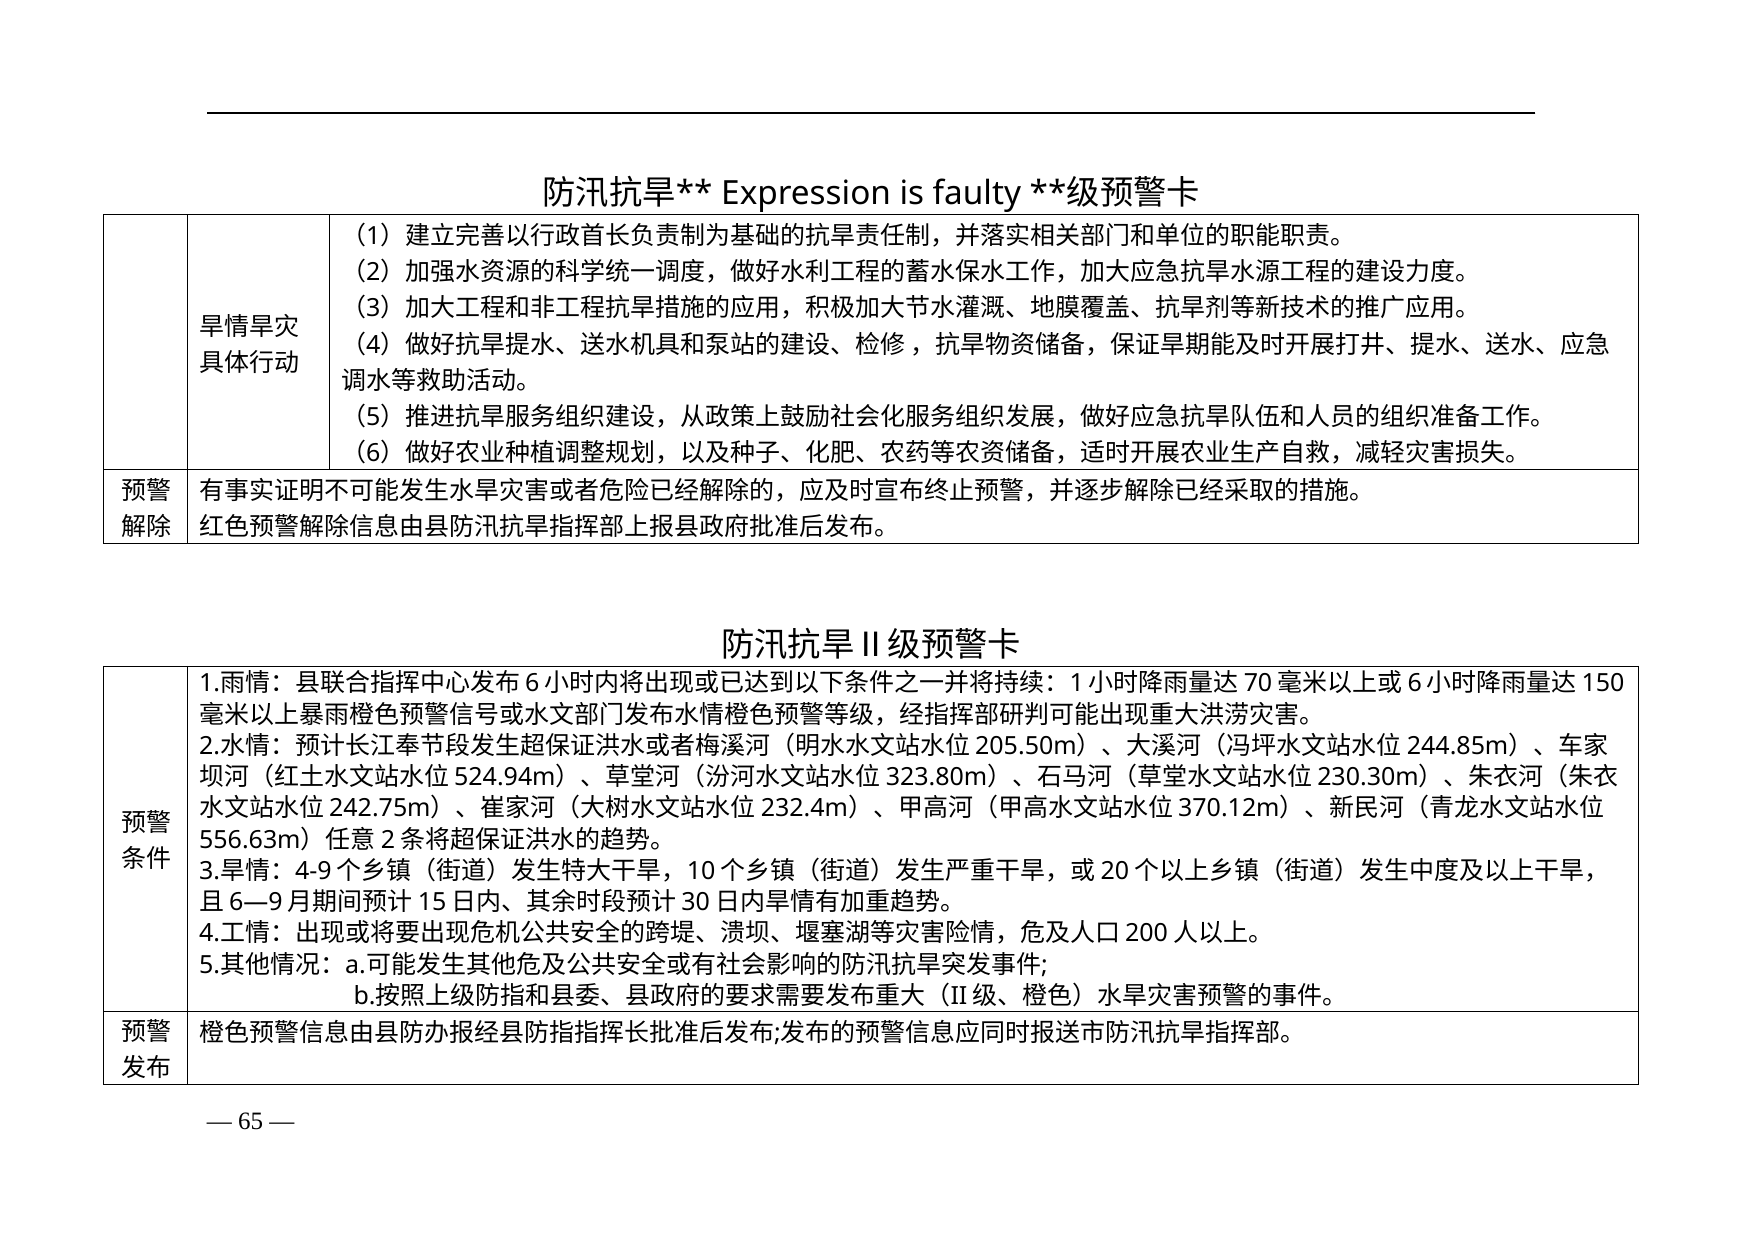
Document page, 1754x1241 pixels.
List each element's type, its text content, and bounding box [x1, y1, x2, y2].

table_cell 预警 条件 [104, 667, 187, 1011]
table_cell 预警发布 [104, 1012, 187, 1084]
table_cell 橙色预警信息由县防办报经县防指指挥长批准后发布;发布的预警信息应同时报送市防汛抗旱指挥部。 [188, 1012, 1638, 1084]
table_cell 有事实证明不可能发生水旱灾害或者危险已经解除的，应及时宣布终止预警，并逐步解除已经采取的措施。 红色预警解除信息由县防汛抗旱指挥部上报县政府批准后发布。 [188, 470, 1638, 543]
table_cell （1）建立完善以行政首长负责制为基础的抗旱责任制，并落实相关部门和单位的职能职责。 （2）加强水资源的科学统一调度，做好水利工程的蓄水保水工作，加大应急抗旱水源工程的建设力度。 （3）加大工程和非工程抗旱措施的应用，积极加大节水灌溉、地膜覆盖、抗旱剂等新技术的推广应用。 （4）做好抗旱提水、送水机具和泵站的建设、检修 ，抗旱物资储备，保证旱期能及时开展打井、提水、送水、应急调水等救助活动。 （5）推进抗旱服务组织建设，从政策上鼓励社会化服务组织发展，做好应急抗旱队伍和人员的组织准备工作。 （6）做好农业种植调整规划，以及种子、化肥、农药等农资储备，适时开展农业生产自救，减轻灾害损失。 [330, 215, 1638, 469]
table_cell 旱情旱灾 具体行动 [188, 215, 329, 469]
table_cell 1.雨情：县联合指挥中心发布6小时内将出现或已达到以下条件之一并将持续：1小时降雨量达70毫米以上或6小时降雨量达150毫米以上暴雨橙色预警信号或水文部门发布水情橙色预警等级，经指挥部研判可能出现重大洪涝灾害。 2.水情：预计长江奉节段发生超保证洪水或者梅溪河（明水水文站水位205.50m）、大溪河（冯坪水文站水位244.85m）、车家坝河（红土水文站水位524.94m）、草堂河（汾河水文站水位323.80m）、石马河（草堂水文站水位230.30m）、朱衣河（朱衣水文站水位242.75m）、崔家河（大树水文站水位232.4m）、甲高河（甲高水文站水位370.12m）、新民河（青龙水文站水位556.63m）任意2条将超保证洪水的趋势。 3.旱情：4-9个乡镇（街道）发生特大干旱，10个乡镇（街道）发生严重干旱，或20个以上乡镇（街道）发生中度及以上干旱，且6—9月期间预计15日内、其余时段预计30日内旱情有加重趋势。 4.工情：出现或将要出现危机公共安全的跨堤、溃坝、堰塞湖等灾害险情，危及人口200人以上。 5.其他情况：a.可能发生其他危及公共安全或有社会影响的防汛抗旱突发事件; b.按照上级防指和县委、县政府的要求需要发布重大（II级、橙色）水旱灾害预警的事件。 [188, 667, 1638, 1011]
table_cell 预警解除 [104, 470, 187, 543]
table_header 防汛抗旱I级预警卡 [104, 166, 1638, 214]
table_header 防汛抗旱Ⅱ级预警卡 [104, 618, 1638, 666]
